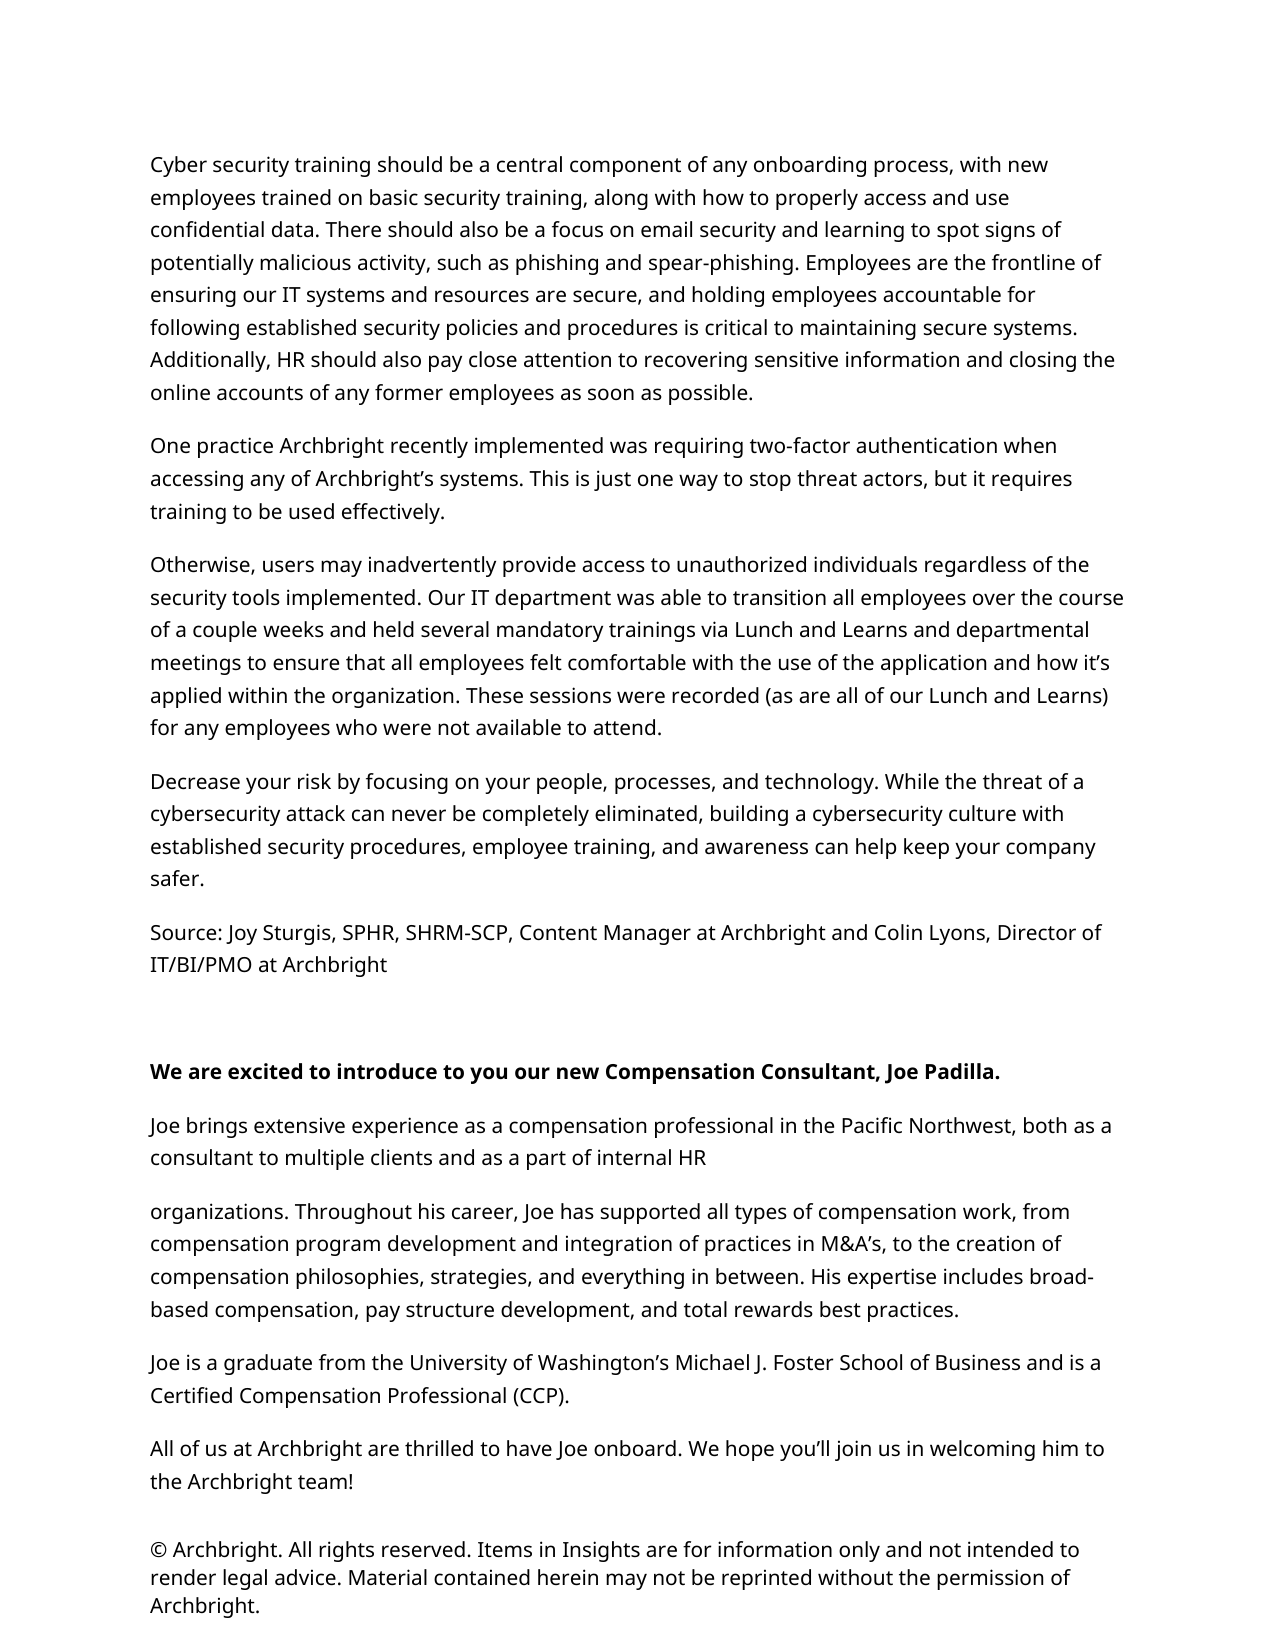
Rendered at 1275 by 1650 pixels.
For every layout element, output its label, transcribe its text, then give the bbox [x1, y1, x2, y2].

text One practice Archbright recently implemented was requiring two-factor authentication when accessing any of Archbright’s systems. This is just one way to stop threat actors, but it requires training to be used effectively. [150, 432, 1125, 525]
text organizations. Throughout his career, Joe has supported all types of compensation work, from compensation program development and integration of practices in M&A’s, to the creation of compensation philosophies, strategies, and everything in between. His expertise includes broad-based compensation, pay structure development, and total rewards best practices. [150, 1197, 1125, 1323]
text All of us at Archbright are thrilled to have Joe onboard. We hope you’ll join us in welcoming him to the Archbright team! [150, 1434, 1125, 1495]
text Joe brings extensive experience as a compensation professional in the Pacific Northwest, both as a consultant to multiple clients and as a part of internal HR [150, 1111, 1125, 1172]
text Source: Joy Sturgis, SPHR, SHRM-SCP, Content Manager at Archbright and Colin Lyons, Director of IT/BI/PMO at Archbright [150, 918, 1125, 979]
text Otherwise, users may inadvertently provide access to unauthorized individuals regardless of the security tools implemented. Our IT department was able to transition all employees over the course of a couple weeks and held several mandatory trainings via Lunch and Learns and departmental meetings to ensure that all employees felt comfortable with the use of the application and how it’s applied within the organization. These sessions were recorded (as are all of our Lunch and Learns) for any employees who were not available to attend. [150, 550, 1125, 742]
text We are excited to introduce to you our new Compensation Consultant, Joe Padilla. [150, 1057, 1125, 1086]
text Cyber security training should be a central component of any onboarding process, with new employees trained on basic security training, along with how to properly access and use confidential data. There should also be a focus on email security and learning to spot signs of potentially malicious activity, such as phishing and spear-phishing. Employees are the frontline of ensuring our IT systems and resources are secure, and holding employees accountable for following established security policies and procedures is critical to maintaining secure systems. Additionally, HR should also pay close attention to recovering sensitive information and closing the online accounts of any former employees as soon as possible. [150, 150, 1125, 407]
text Decrease your risk by focusing on your people, processes, and technology. While the threat of a cybersecurity attack can never be completely eliminated, building a cybersecurity culture with established security procedures, employee training, and awareness can help keep your company safer. [150, 767, 1125, 893]
text Joe is a graduate from the University of Washington’s Michael J. Foster School of Business and is a Certified Compensation Professional (CCP). [150, 1348, 1125, 1409]
